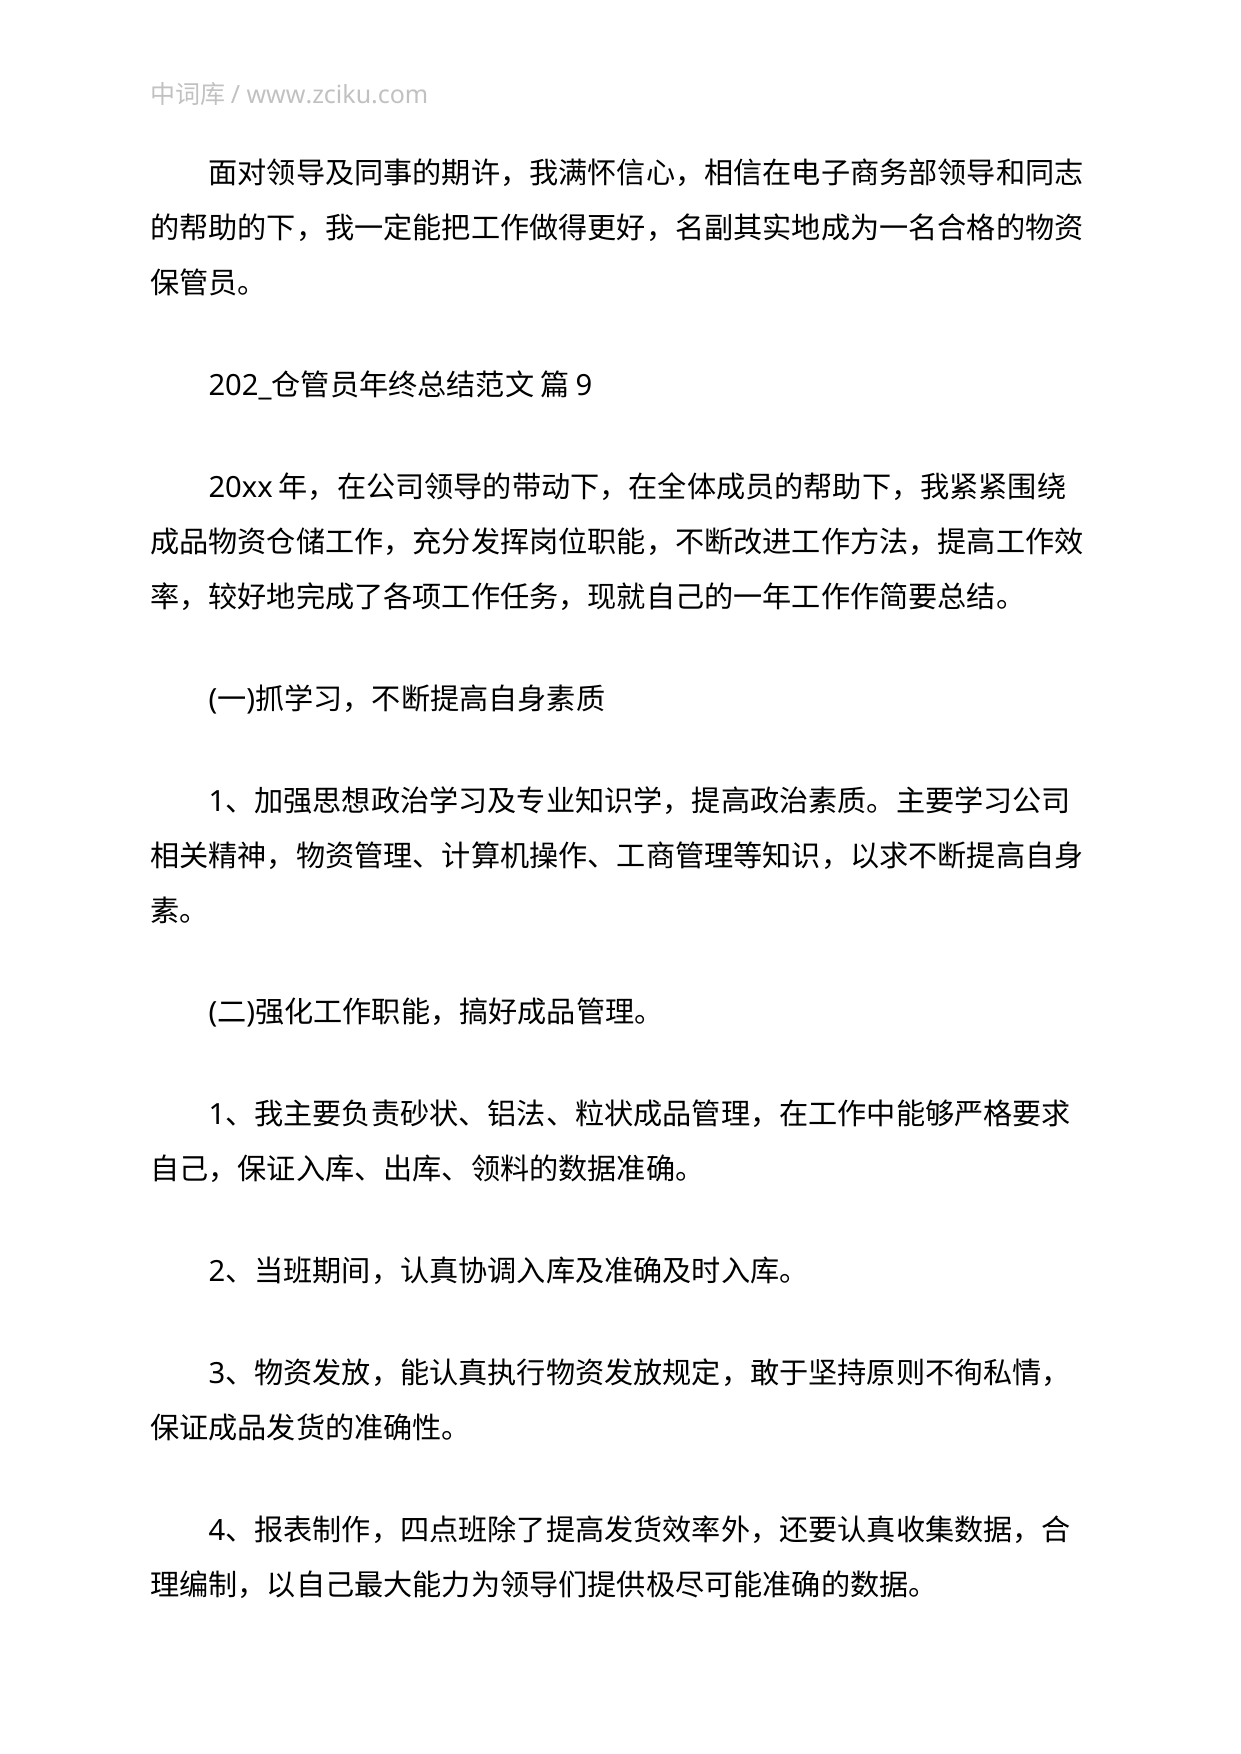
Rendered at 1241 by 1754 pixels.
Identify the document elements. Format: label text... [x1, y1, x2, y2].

text 202_仓管员年终总结范文 篇9 [150, 362, 1090, 404]
text 面对领导及同事的期许，我满怀信心，相信在电子商务部领导和同志的帮助的下，我一定能把工作做得更好，名副其实地成为一名合格的物资保管员。 [150, 150, 1090, 302]
text 3、物资发放，能认真执行物资发放规定，敢于坚持原则不徇私情，保证成品发货的准确性。 [150, 1349, 1090, 1447]
text 1、加强思想政治学习及专业知识学，提高政治素质。主要学习公司相关精神，物资管理、计算机操作、工商管理等知识，以求不断提高自身素。 [150, 777, 1090, 929]
text (二)强化工作职能，搞好成品管理。 [150, 989, 1090, 1031]
text 4、报表制作，四点班除了提高发货效率外，还要认真收集数据，合理编制，以自己最大能力为领导们提供极尽可能准确的数据。 [150, 1506, 1090, 1604]
text 20xx年，在公司领导的带动下，在全体成员的帮助下，我紧紧围绕成品物资仓储工作，充分发挥岗位职能，不断改进工作方法，提高工作效率，较好地完成了各项工作任务，现就自己的一年工作作简要总结。 [150, 463, 1090, 616]
text (一)抓学习，不断提高自身素质 [150, 675, 1090, 718]
text 2、当班期间，认真协调入库及准确及时入库。 [150, 1248, 1090, 1290]
text 1、我主要负责砂状、铝法、粒状成品管理，在工作中能够严格要求自己，保证入库、出库、领料的数据准确。 [150, 1091, 1090, 1188]
